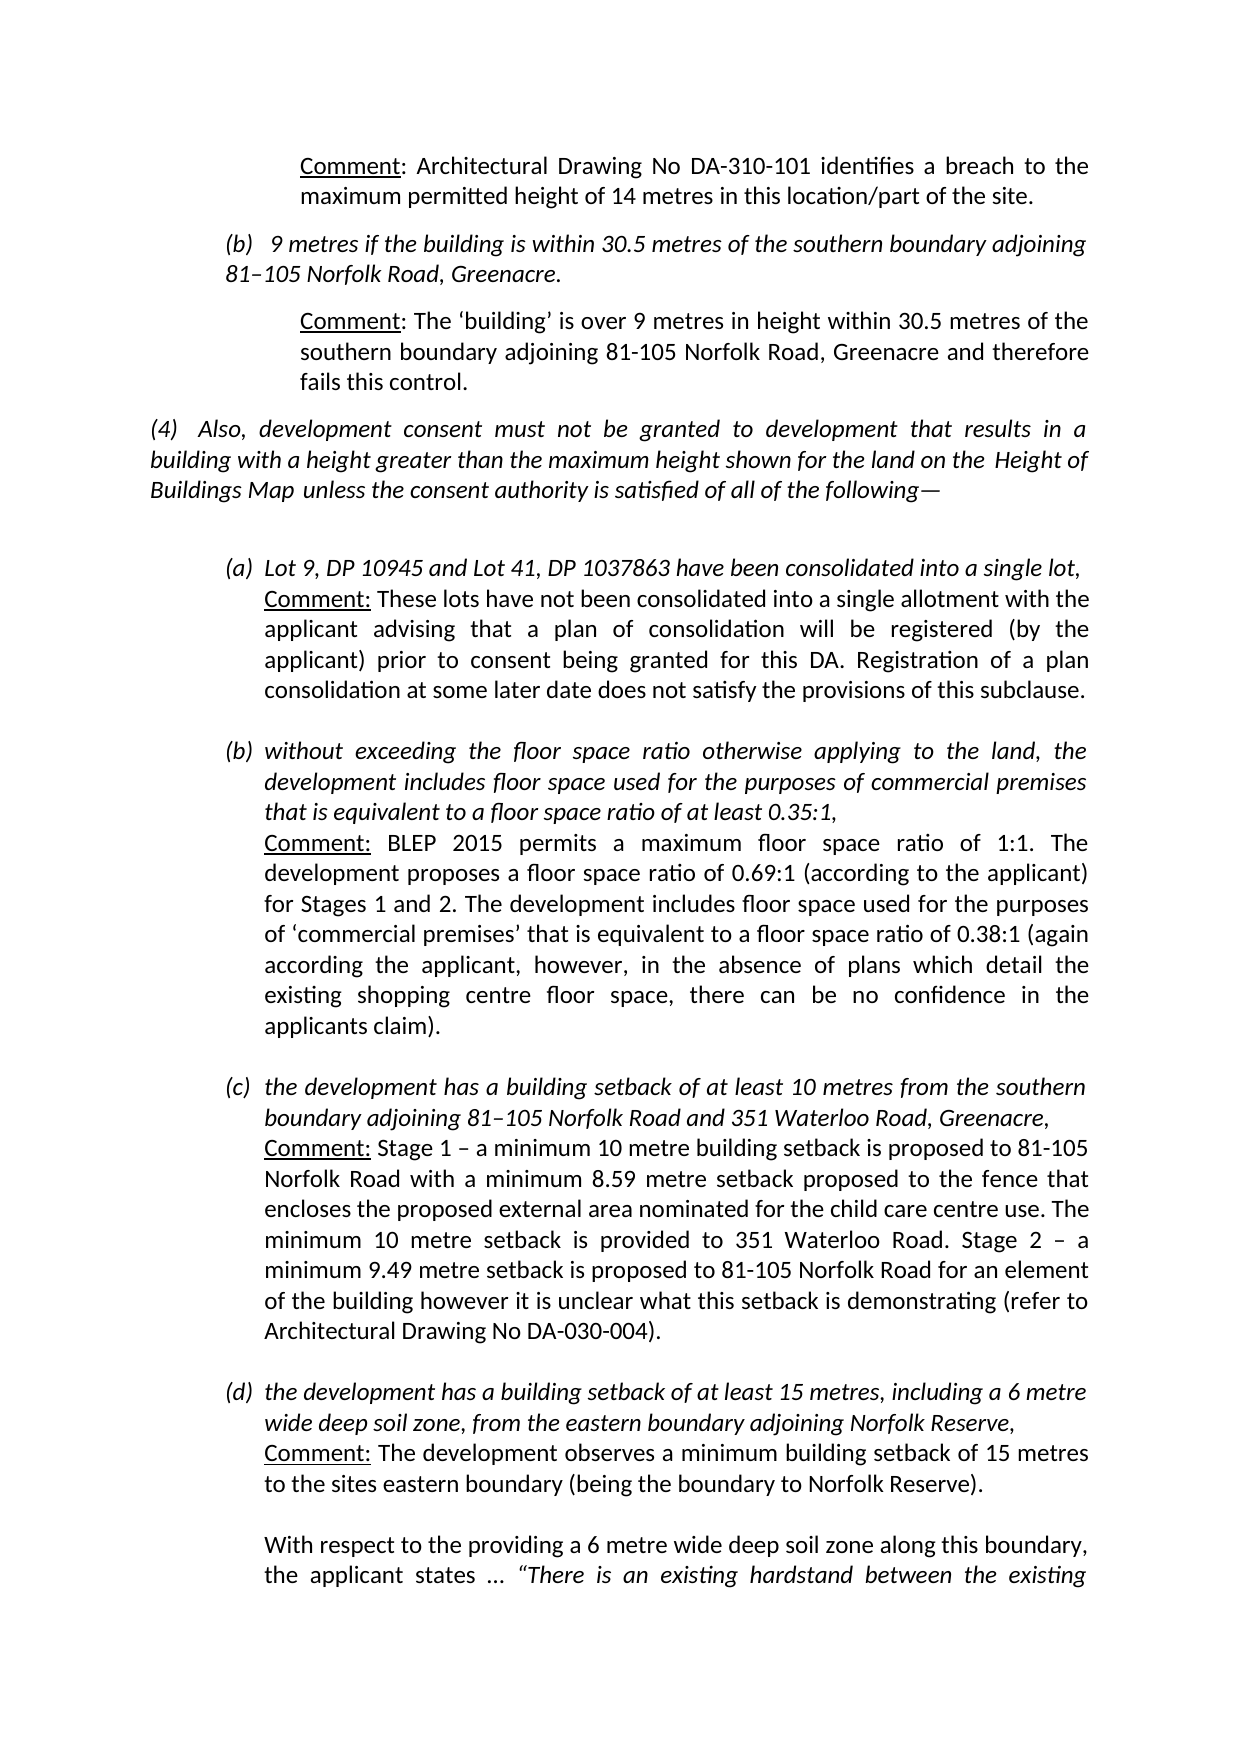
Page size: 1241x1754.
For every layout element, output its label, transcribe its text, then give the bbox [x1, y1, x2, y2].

text (ii) within 41.5 metres of the eastern boundary adjoining 67 Norfolk Road and 11 Watergum Way, Greenacre, or [300, 366, 1090, 427]
text Comment: No part or portion of a building exceeds a height of 14 metres within 46 metres of Waterloo Road. [300, 289, 1090, 350]
list Lot 9, DP 10945 and Lot 41, DP 1037863 have been consolidated into a single lot, [225, 847, 1090, 877]
list Comment: These lots have not been consolidated into a single allotment with the applicant advising that a plan of consolidation will be registered (by the applicant) prior to consent being granted for this DA. Registration of a plan consolidation at some later date does not satisfy the provisions of this subclause. [264, 877, 1090, 999]
text (4) Also, development consent must not be granted to development that results in a building with a height greater than the maximum height shown for the land on the Height of Buildings Map unless the consent authority is satisfied of all of the following— [150, 708, 1090, 799]
text (i) within 46 metres of Waterloo Road, Greenacre, or [225, 242, 1090, 272]
list Comment: BLEP 2015 permits a maximum floor space ratio of 1:1. The development proposes a floor space ratio of 0.69:1 (according to the applicant) for Stages 1 and 2. The development includes floor space used for the purposes of ‘commercial premises’ that is equivalent to a floor space ratio of 0.38:1 (again according the applicant, however, in the absence of plans which detail the existing shopping centre floor space, there can be no confidence in the applicants claim). [264, 1121, 1090, 1335]
text Comment: Architectural Drawing No DA-310-101 identifies a breach to the maximum permitted height of 14 metres in this location/part of the site. [300, 444, 1090, 505]
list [264, 1426, 1090, 1579]
text Comment: The ‘building’ is over 9 metres in height within 30.5 metres of the southern boundary adjoining 81-105 Norfolk Road, Greenacre and therefore fails this control. [300, 599, 1090, 691]
list without exceeding the floor space ratio otherwise applying to the land, the development includes floor space used for the purposes of commercial premises that is equivalent to a floor space ratio of at least 0.35:1, [225, 1030, 1090, 1121]
text (3) However, development consent must not be granted to development on Lot 41, DP 1037863 that results in a building with a height greater than— [150, 150, 1090, 211]
text (b) 9 metres if the building is within 30.5 metres of the southern boundary adjoining 81–105 Norfolk Road, Greenacre. [225, 522, 1090, 583]
text (a) 14 metres if the building is— [150, 211, 1090, 242]
list the development has a building setback of at least 10 metres from the southern boundary adjoining 81–105 Norfolk Road and 351 Waterloo Road, Greenacre, [225, 1365, 1090, 1426]
